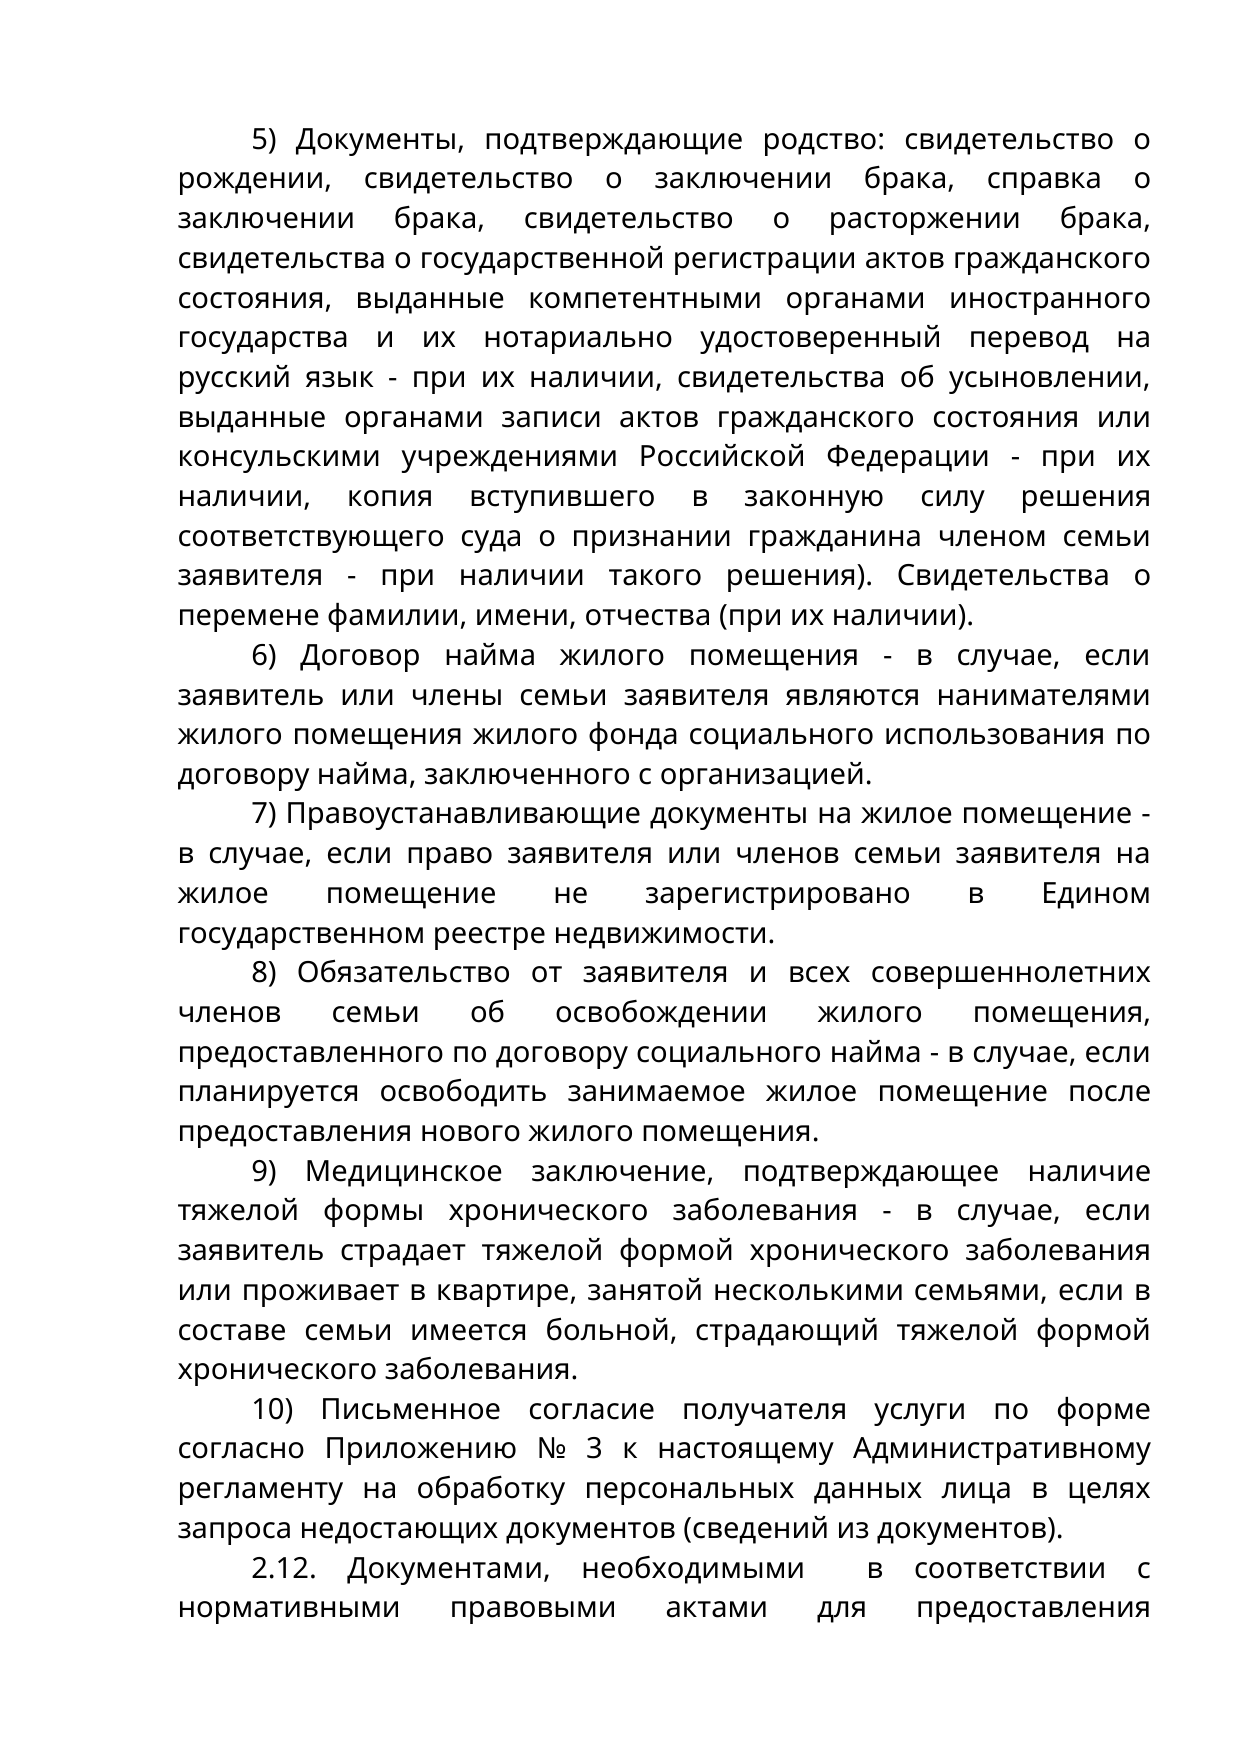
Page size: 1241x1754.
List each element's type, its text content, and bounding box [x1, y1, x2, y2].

text 8) Обязательство от заявителя и всех совершеннолетних членов семьи об освобождении жилого помещения, предоставленного по договору социального найма - в случае, если планируется освободить занимаемое жилое помещение после предоставления нового жилого помещения. [177, 952, 1152, 1150]
text 9) Медицинское заключение, подтверждающее наличие тяжелой формы хронического заболевания - в случае, если заявитель страдает тяжелой формой хронического заболевания или проживает в квартире, занятой несколькими семьями, если в составе семьи имеется больной, страдающий тяжелой формой хронического заболевания. [177, 1150, 1152, 1388]
text 10) Письменное согласие получателя услуги по форме согласно Приложению № 3 к настоящему Административному регламенту на обработку персональных данных лица в целях запроса недостающих документов (сведений из документов). [177, 1388, 1152, 1547]
text 5) Документы, подтверждающие родство: свидетельство о рождении, свидетельство о заключении брака, справка о заключении брака, свидетельство о расторжении брака, свидетельства о государственной регистрации актов гражданского состояния, выданные компетентными органами иностранного государства и их нотариально удостоверенный перевод на русский язык - при их наличии, свидетельства об усыновлении, выданные органами записи актов гражданского состояния или консульскими учреждениями Российской Федерации - при их наличии, копия вступившего в законную силу решения соответствующего суда о признании гражданина членом семьи заявителя - при наличии такого решения). Свидетельства о перемене фамилии, имени, отчества (при их наличии). [177, 118, 1152, 634]
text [177, 1547, 1152, 1626]
text 6) Договор найма жилого помещения - в случае, если заявитель или члены семьи заявителя являются нанимателями жилого помещения жилого фонда социального использования по договору найма, заключенного с организацией. [177, 634, 1152, 793]
text 7) Правоустанавливающие документы на жилое помещение - в случае, если право заявителя или членов семьи заявителя на жилое помещение не зарегистрировано в Едином государственном реестре недвижимости. [177, 793, 1152, 952]
